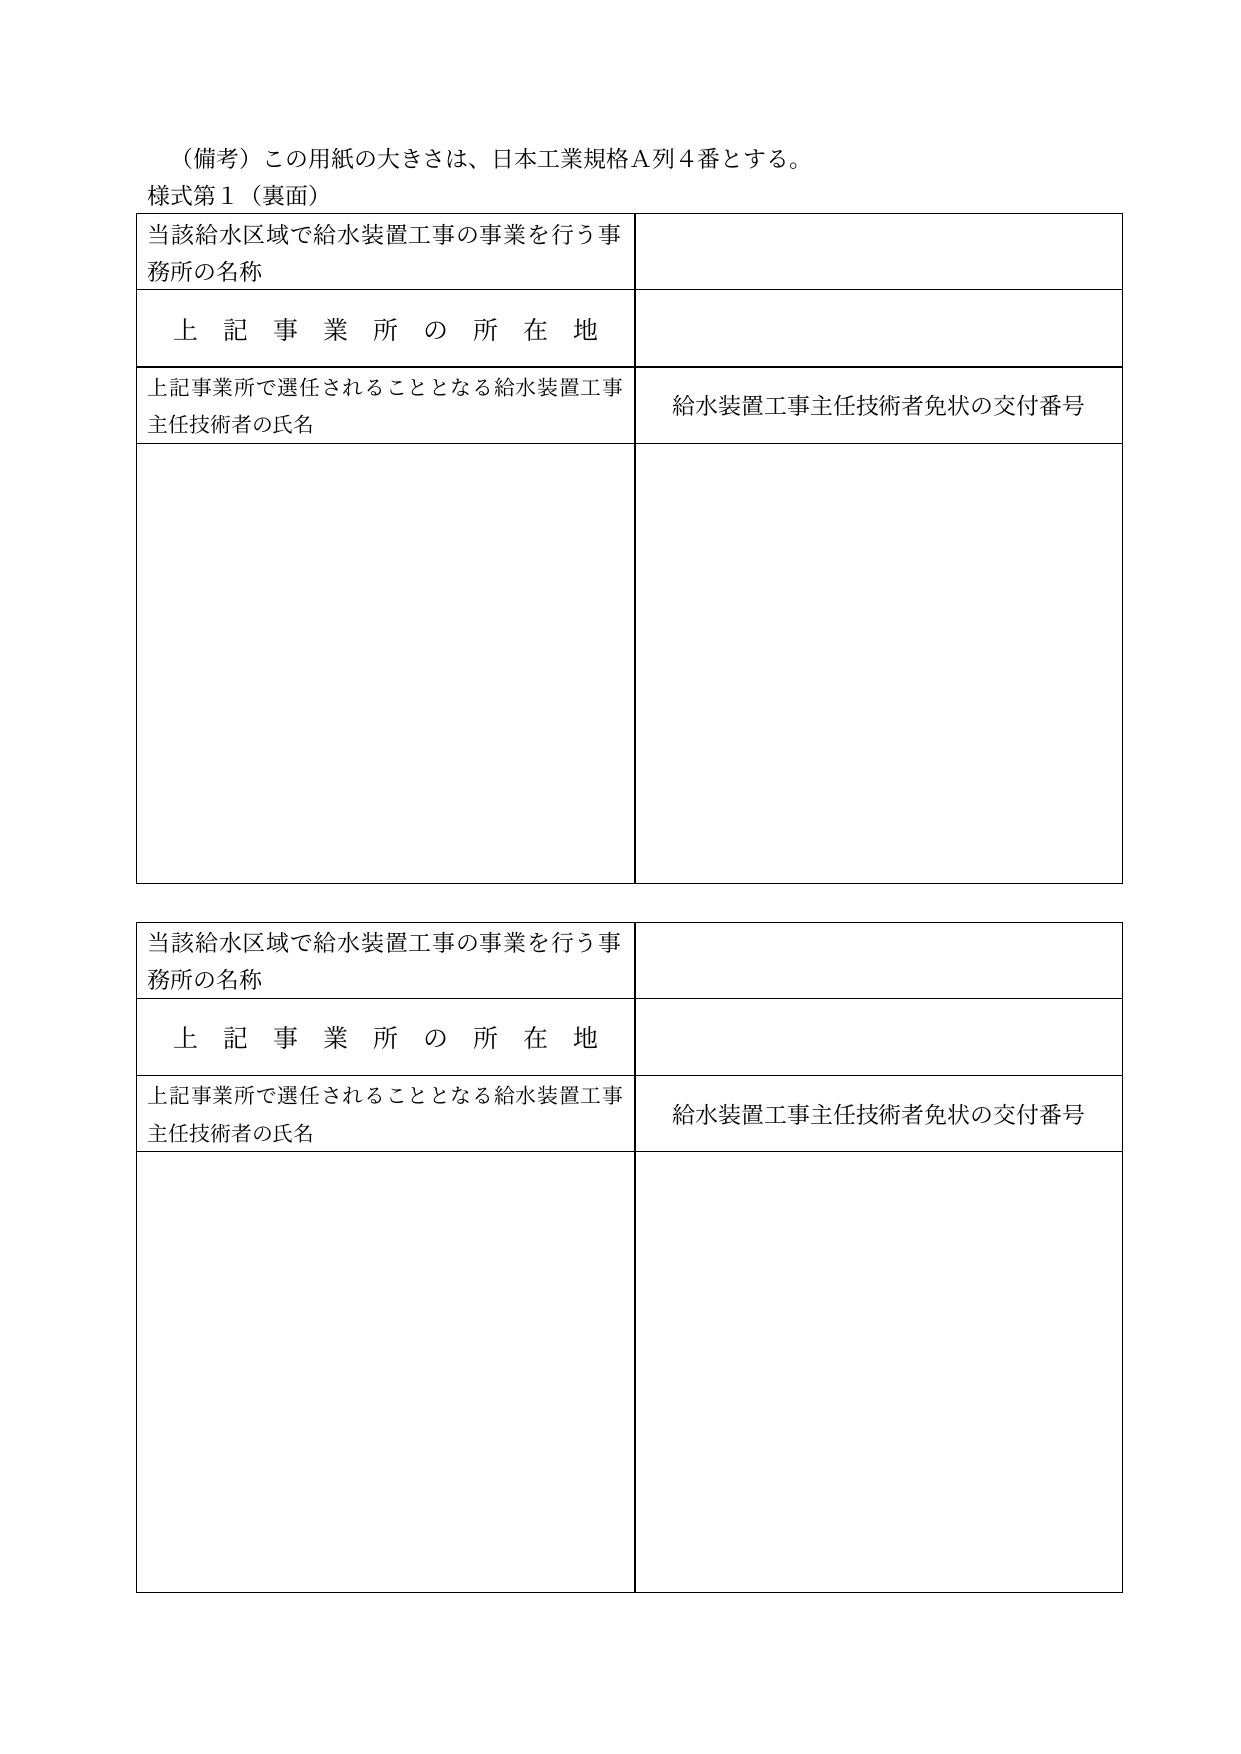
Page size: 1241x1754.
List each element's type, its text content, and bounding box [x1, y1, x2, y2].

table_cell [636, 290, 1122, 366]
text 様式第１（裏面） [148, 176, 1107, 213]
table_cell 給水装置工事主任技術者免状の交付番号 [636, 1076, 1122, 1151]
table_cell [137, 444, 634, 883]
table_header [636, 214, 1122, 289]
table_header 当該給水区域で給水装置工事の事業を行う事務所の名称 [137, 214, 634, 289]
table_cell 上記事業所で選任されることとなる給水装置工事主任技術者の氏名 [137, 1076, 634, 1151]
text （備考）この用紙の大きさは、日本工業規格Ａ列４番とする。 [148, 138, 1107, 176]
table_cell 上 記 事 業 所 の 所 在 地 [137, 999, 634, 1075]
table_header [636, 923, 1122, 998]
table_cell 上記事業所で選任されることとなる給水装置工事主任技術者の氏名 [137, 368, 634, 442]
table_cell [636, 999, 1122, 1075]
table_cell [137, 1152, 634, 1592]
table_header 当該給水区域で給水装置工事の事業を行う事務所の名称 [137, 923, 634, 998]
table_cell 給水装置工事主任技術者免状の交付番号 [636, 368, 1122, 442]
table_cell [636, 1152, 1122, 1592]
table_cell [636, 444, 1122, 883]
table_cell 上 記 事 業 所 の 所 在 地 [137, 290, 634, 366]
